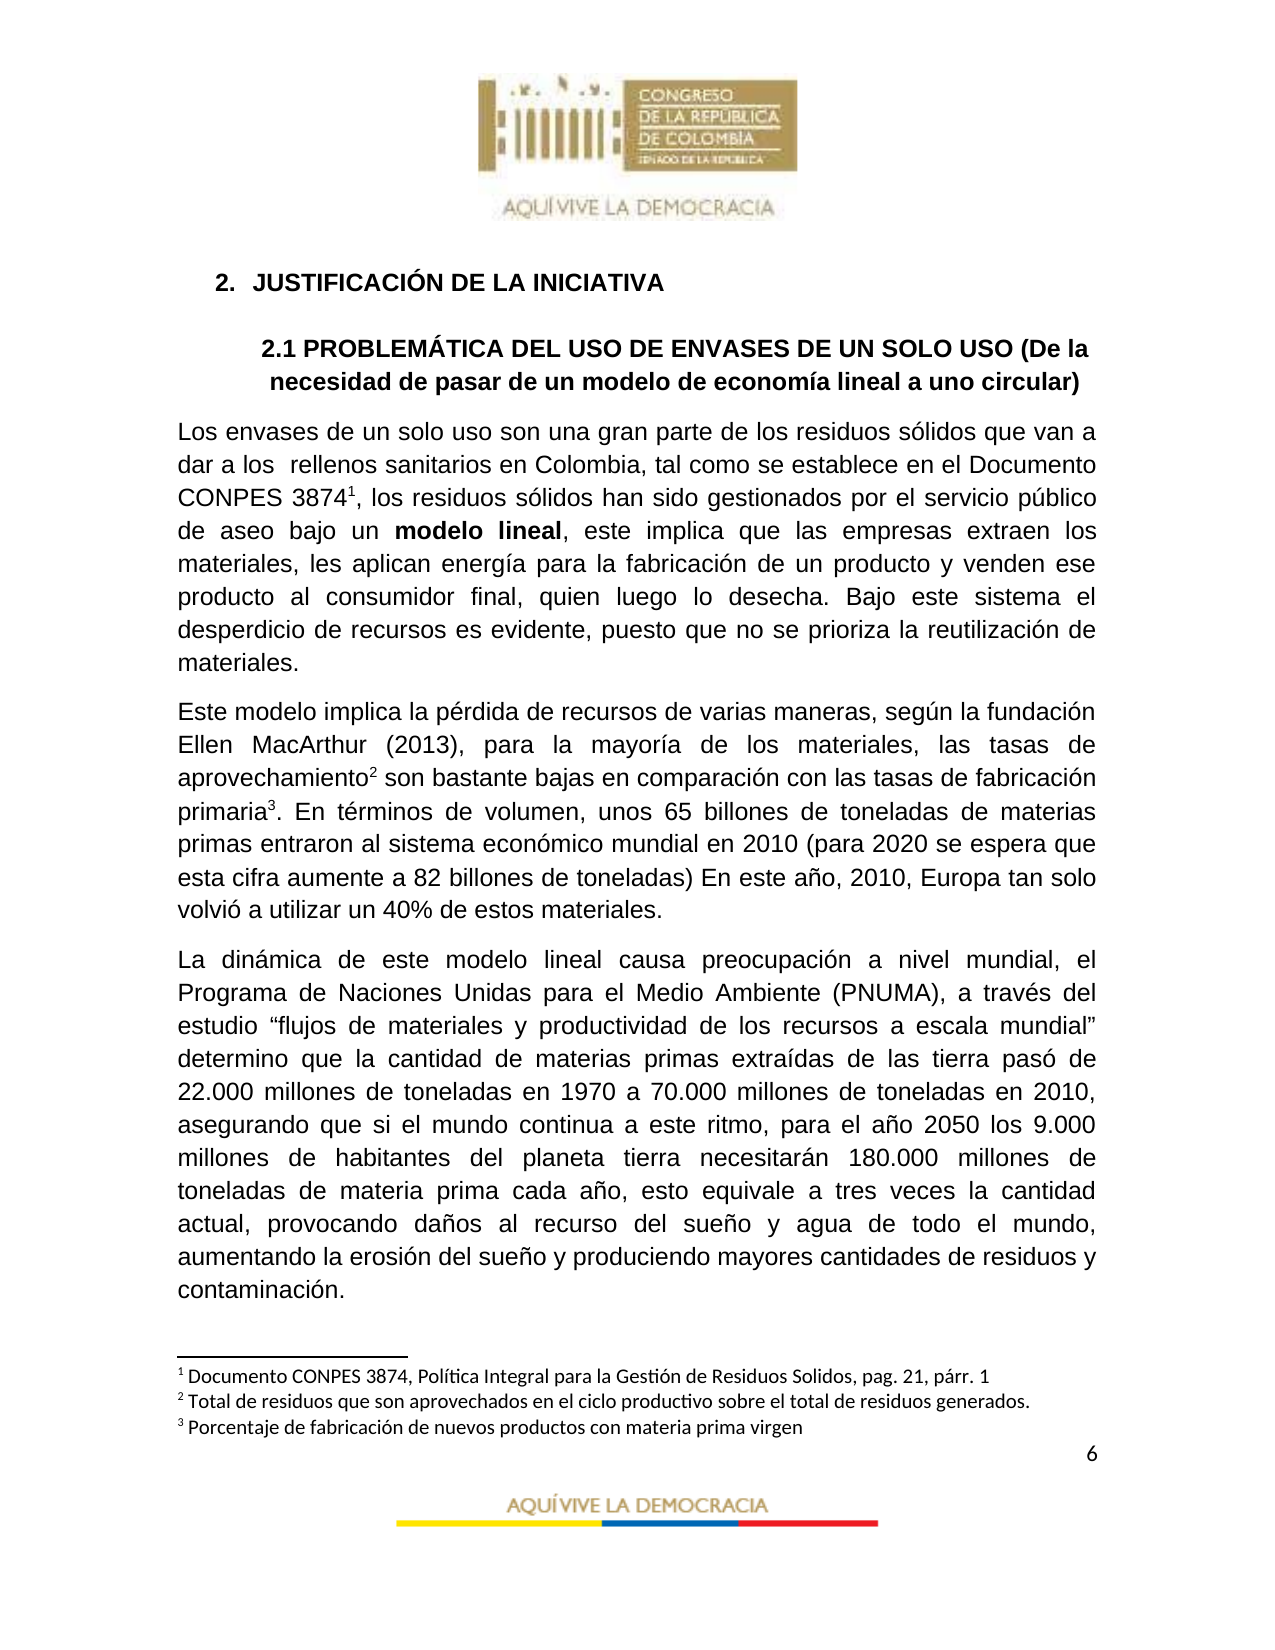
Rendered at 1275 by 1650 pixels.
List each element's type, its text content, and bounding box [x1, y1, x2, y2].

text La dinámica de este modelo lineal causa preocupación a nivel mundial, el Programa de Naciones Unidas para el Medio Ambiente (PNUMA), a través del estudio “flujos de materiales y productividad de los recursos a escala mundial” determino que la cantidad de materias primas extraídas de las tierra pasó de 22.000 millones de toneladas en 1970 a 70.000 millones de toneladas en 2010, asegurando que si el mundo continua a este ritmo, para el año 2050 los 9.000 millones de habitantes del planeta tierra necesitarán 180.000 millones de toneladas de materia prima cada año, esto equivale a tres veces la cantidad actual, provocando daños al recurso del sueño y agua de todo el mundo, aumentando la erosión del sueño y produciendo mayores cantidades de residuos y contaminación. [177, 945, 1098, 1304]
list 2.1 PROBLEMÁTICA DEL USO DE ENVASES DE UN SOLO USO (De la necesidad de pasar de un modelo de economía lineal a uno circular) [252, 334, 1098, 396]
text Los envases de un solo uso son una gran parte de los residuos sólidos que van a dar a los rellenos sanitarios en Colombia, tal como se establece en el Documento CONPES 3874, los residuos sólidos han sido gestionados por el servicio público de aseo bajo un modelo lineal, este implica que las empresas extraen los materiales, les aplican energía para la fabricación de un producto y venden ese producto al consumidor final, quien luego lo desecha. Bajo este sistema el desperdicio de recursos es evidente, puesto que no se prioriza la reutilización de materiales. [177, 417, 1098, 676]
picture [477, 73, 798, 221]
picture [381, 1486, 894, 1530]
list JUSTIFICACIÓN DE LA INICIATIVA [215, 268, 1098, 297]
text Este modelo implica la pérdida de recursos de varias maneras, según la fundación Ellen MacArthur (2013), para la mayoría de los materiales, las tasas de aprovechamiento son bastante bajas en comparación con las tasas de fabricación primaria. En términos de volumen, unos 65 billones de toneladas de materias primas entraron al sistema económico mundial en 2010 (para 2020 se espera que esta cifra aumente a 82 billones de toneladas) En este año, 2010, Europa tan solo volvió a utilizar un 40% de estos materiales. [177, 697, 1098, 924]
